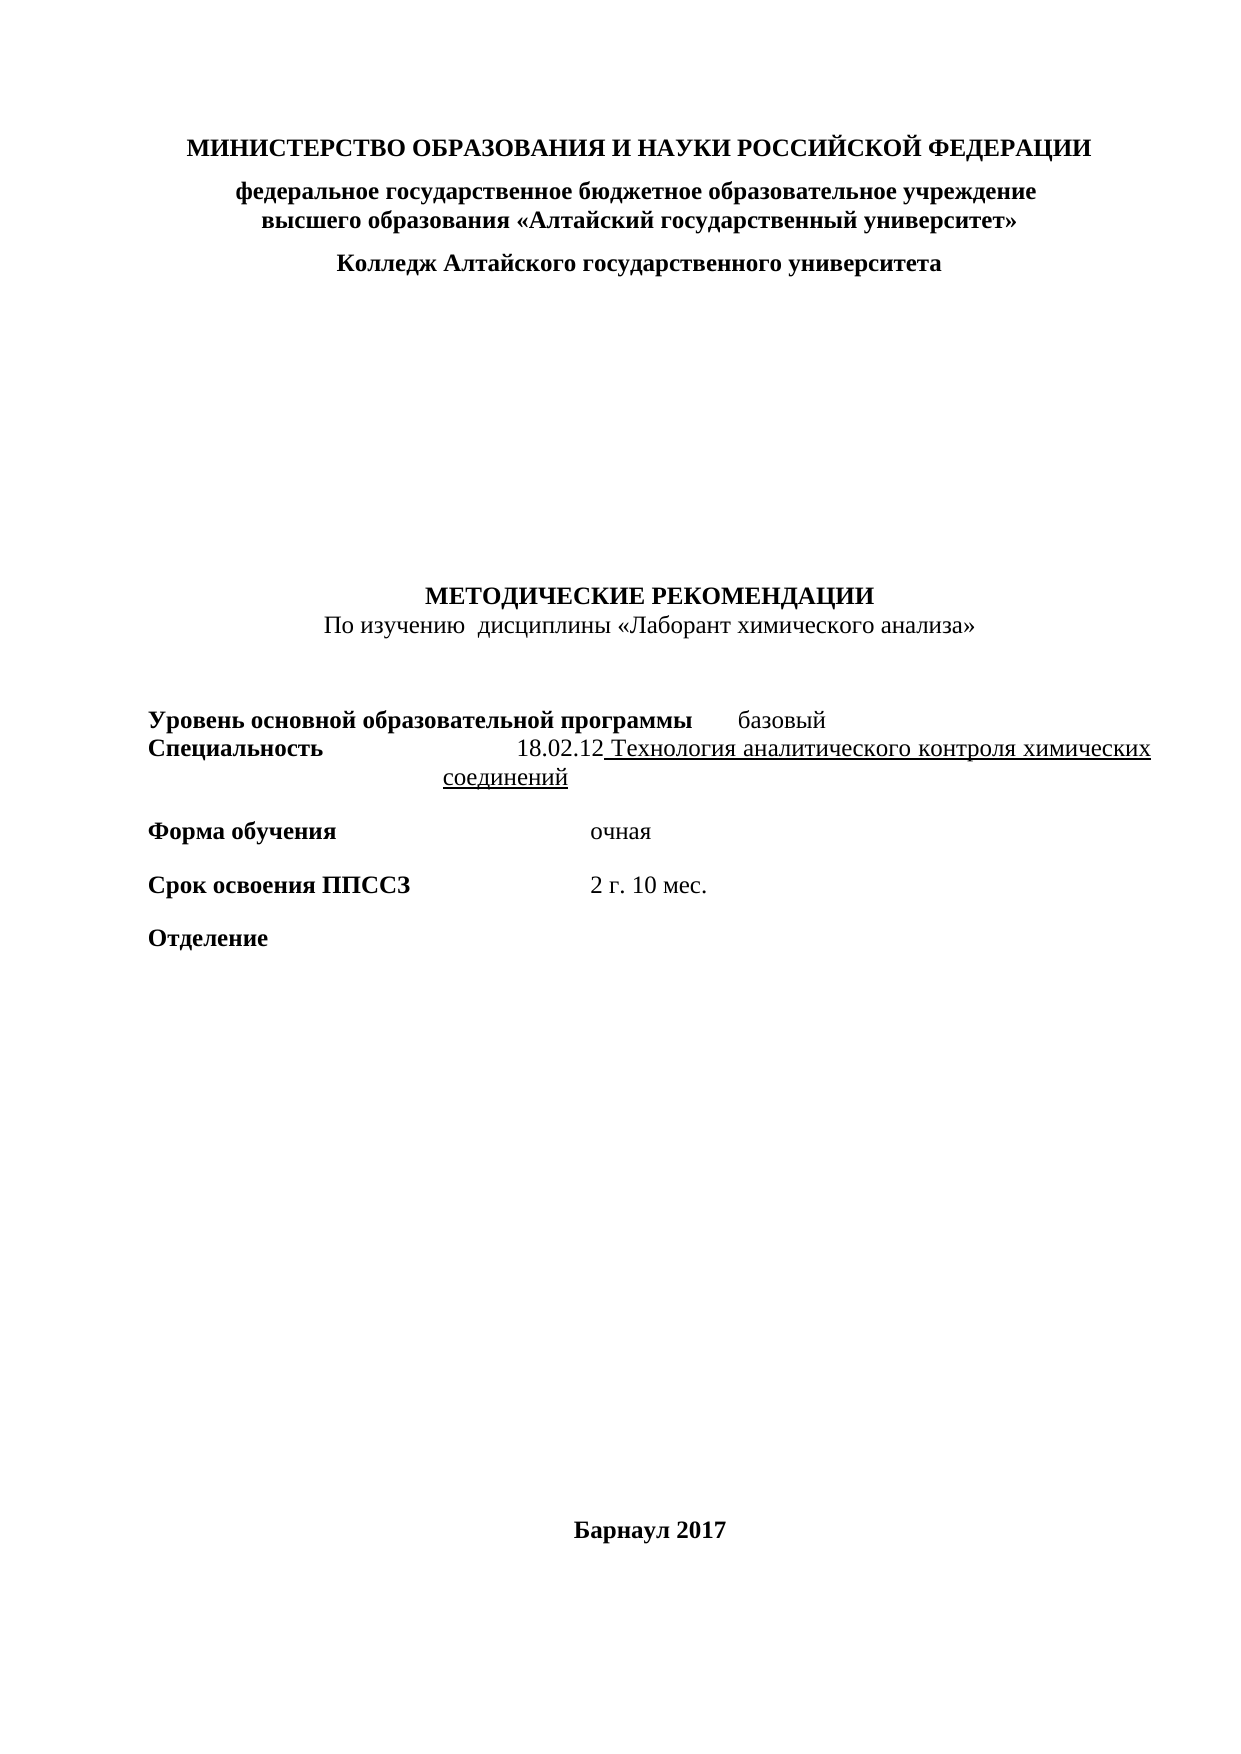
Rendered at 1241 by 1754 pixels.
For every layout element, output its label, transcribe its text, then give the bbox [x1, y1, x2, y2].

text Срок освоения ППССЗ 2 г. 10 мес. [148, 870, 1152, 898]
text МИНИСТЕРСТВО ОБРАЗОВАНИЯ И НАУКИ РОССИЙСКОЙ ФЕДЕРАЦИИ [148, 133, 1131, 161]
text федеральное государственное бюджетное образовательное учреждение высшего образования «Алтайский государственный университет» [148, 176, 1131, 233]
subtitle Специальность 18.02.12 Технология аналитического контроля химических соединений [148, 733, 1152, 791]
text Форма обучения очная [148, 816, 1152, 845]
text Колледж Алтайского государственного университета [148, 248, 1131, 277]
text Отделение [148, 923, 1152, 952]
text По изучению дисциплины «Лаборант химического анализа» [148, 610, 1152, 638]
text Барнаул 2017 [148, 1515, 1152, 1543]
text МЕТОДИЧЕСКИЕ РЕКОМЕНДАЦИИ [148, 581, 1152, 610]
text Уровень основной образовательной программы базовый [148, 705, 1152, 733]
